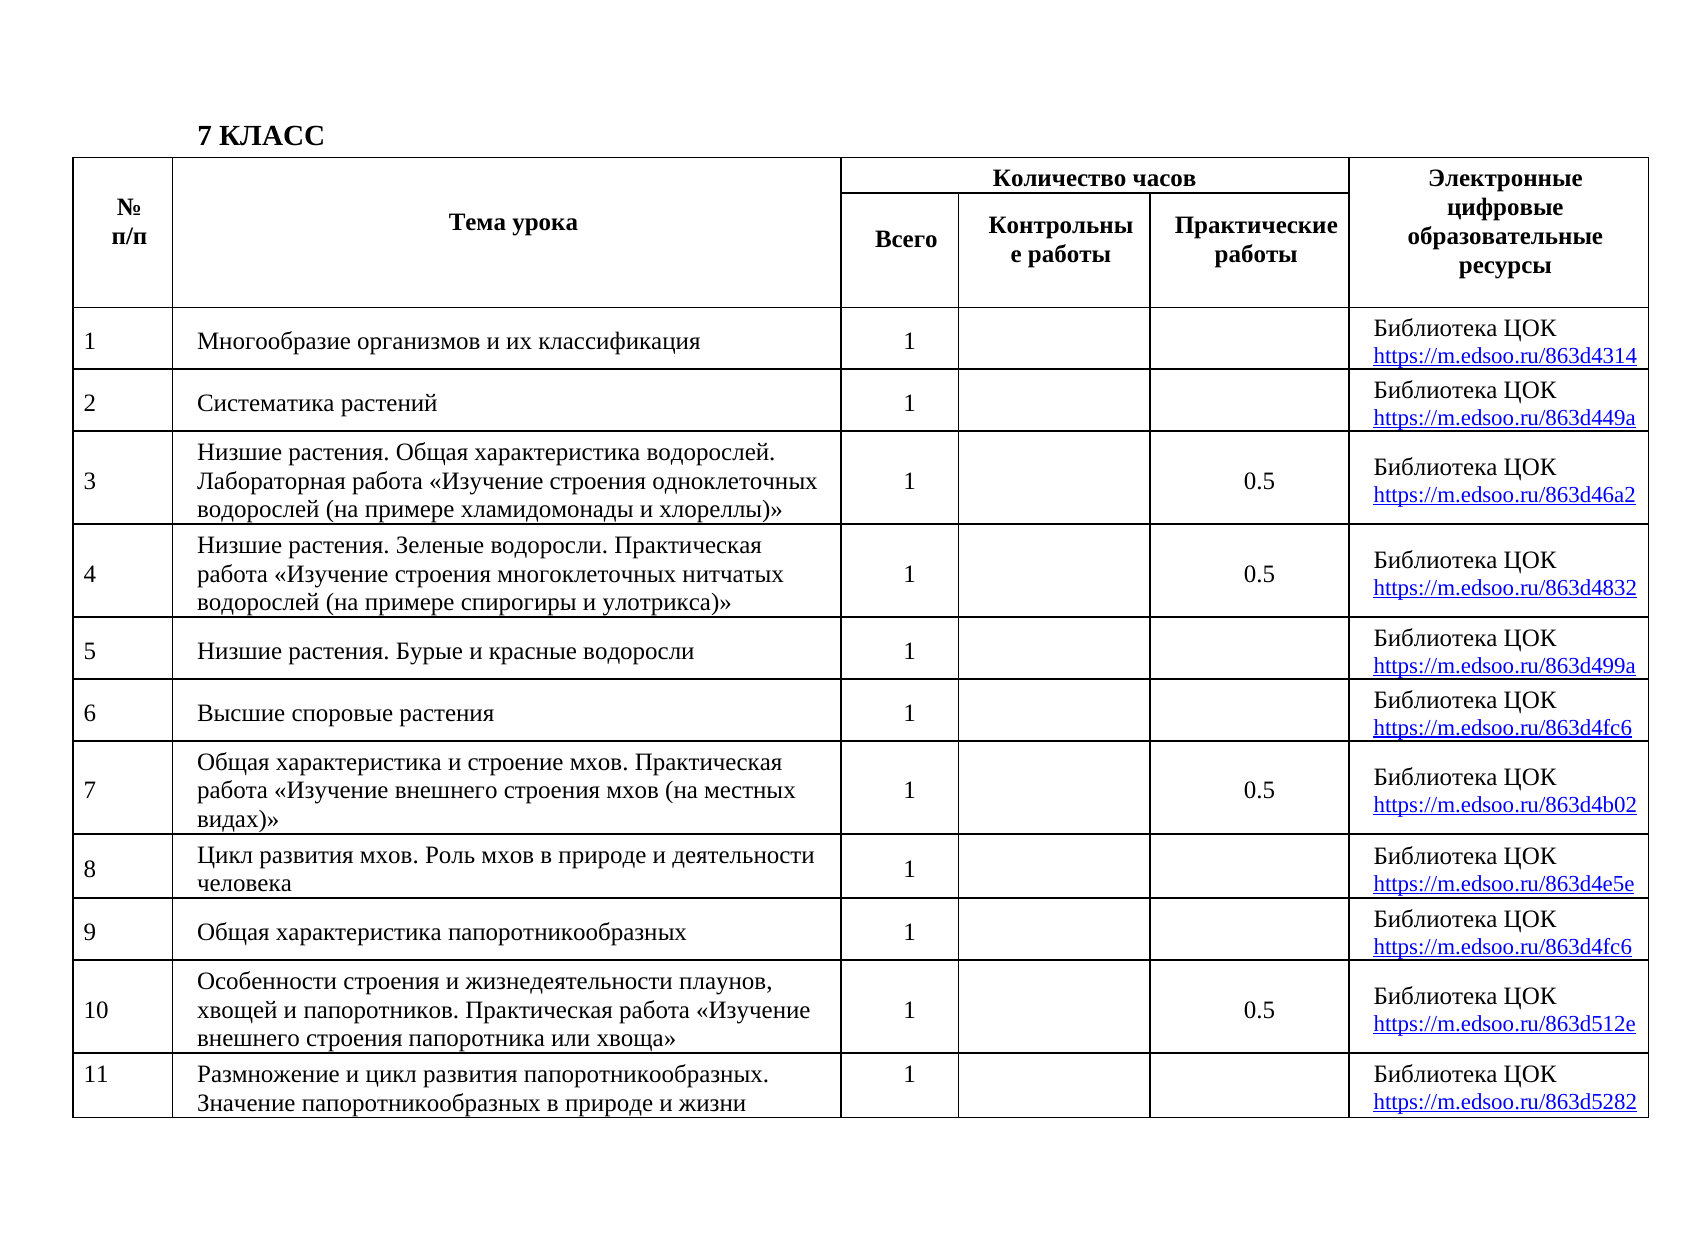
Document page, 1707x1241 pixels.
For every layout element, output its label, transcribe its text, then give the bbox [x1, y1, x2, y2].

table_cell Высшие споровые растения [173, 680, 840, 740]
table_cell Многообразие организмов и их классификация [173, 308, 840, 368]
table_cell Библиотека ЦОК https://m.edsoo.ru/863d512e [1350, 961, 1648, 1052]
table_cell [1151, 899, 1348, 959]
table_cell [1151, 835, 1348, 897]
table_cell Контрольные работы [959, 194, 1149, 306]
table_cell [959, 432, 1149, 523]
table_cell [1151, 680, 1348, 740]
text 7 КЛАСС [190, 118, 1618, 152]
table_cell Общая характеристика папоротникообразных [173, 899, 840, 959]
table_cell Общая характеристика и строение мхов. Практическая работа «Изучение внешнего строения мхов (на местных видах)» [173, 742, 840, 833]
table_cell [1151, 1054, 1348, 1116]
table_cell 1 [74, 308, 172, 368]
table_cell 9 [74, 899, 172, 959]
table_cell Библиотека ЦОК https://m.edsoo.ru/863d46a2 [1350, 432, 1648, 523]
table_cell 1 [842, 432, 958, 523]
table_cell Низшие растения. Общая характеристика водорослей. Лабораторная работа «Изучение строения одноклеточных водорослей (на примере хламидомонады и хлореллы)» [173, 432, 840, 523]
table_cell [959, 618, 1149, 678]
table_cell 1 [842, 525, 958, 616]
table_cell 7 [74, 742, 172, 833]
table_cell 11 [74, 1054, 172, 1116]
table_cell 1 [842, 1054, 958, 1116]
table_cell Библиотека ЦОК https://m.edsoo.ru/863d4b02 [1350, 742, 1648, 833]
table_cell [959, 835, 1149, 897]
table_cell 8 [74, 835, 172, 897]
table_cell 2 [74, 370, 172, 430]
table_cell Библиотека ЦОК https://m.edsoo.ru/863d4314 [1350, 308, 1648, 368]
table_cell [959, 680, 1149, 740]
table_header Тема урока [173, 158, 840, 306]
table_cell [959, 308, 1149, 368]
table_cell 1 [842, 835, 958, 897]
table_cell 1 [842, 899, 958, 959]
table_cell Библиотека ЦОК https://m.edsoo.ru/863d4832 [1350, 525, 1648, 616]
table_cell 0.5 [1151, 742, 1348, 833]
table_header Электронные цифровые образовательные ресурсы [1350, 158, 1648, 306]
table_cell [959, 1054, 1149, 1116]
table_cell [173, 1054, 840, 1116]
table_cell 1 [842, 680, 958, 740]
table_cell Библиотека ЦОК https://m.edsoo.ru/863d4fc6 [1350, 899, 1648, 959]
table_cell [1151, 308, 1348, 368]
table_cell Практические работы [1151, 194, 1348, 306]
table_cell 10 [74, 961, 172, 1052]
table_cell 3 [74, 432, 172, 523]
table_cell [959, 370, 1149, 430]
table_cell 1 [842, 370, 958, 430]
table_cell [1151, 370, 1348, 430]
table_cell [1151, 618, 1348, 678]
table_cell [959, 742, 1149, 833]
table_cell 4 [74, 525, 172, 616]
table_cell Библиотека ЦОК https://m.edsoo.ru/863d4e5e [1350, 835, 1648, 897]
table_cell Особенности строения и жизнедеятельности плаунов, хвощей и папоротников. Практическая работа «Изучение внешнего строения папоротника или хвоща» [173, 961, 840, 1052]
table_cell 1 [842, 618, 958, 678]
table_cell Всего [842, 194, 958, 306]
table_cell 0.5 [1151, 525, 1348, 616]
table_cell 1 [842, 308, 958, 368]
table_cell Цикл развития мхов. Роль мхов в природе и деятельности человека [173, 835, 840, 897]
table_cell [959, 525, 1149, 616]
table_cell 1 [842, 742, 958, 833]
table_cell Низшие растения. Бурые и красные водоросли [173, 618, 840, 678]
table_cell 0.5 [1151, 432, 1348, 523]
table_cell [959, 899, 1149, 959]
table_cell Библиотека ЦОК https://m.edsoo.ru/863d449a [1350, 370, 1648, 430]
table_cell 1 [842, 961, 958, 1052]
table_cell Систематика растений [173, 370, 840, 430]
table_cell 0.5 [1151, 961, 1348, 1052]
table_header Количество часов [842, 158, 1348, 192]
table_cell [1350, 1054, 1648, 1116]
table_cell Библиотека ЦОК https://m.edsoo.ru/863d4fc6 [1350, 680, 1648, 740]
table_header № п/п [74, 158, 172, 306]
table_cell 5 [74, 618, 172, 678]
table_cell Библиотека ЦОК https://m.edsoo.ru/863d499a [1350, 618, 1648, 678]
table_cell Низшие растения. Зеленые водоросли. Практическая работа «Изучение строения многоклеточных нитчатых водорослей (на примере спирогиры и улотрикса)» [173, 525, 840, 616]
table_cell [959, 961, 1149, 1052]
table_cell 6 [74, 680, 172, 740]
